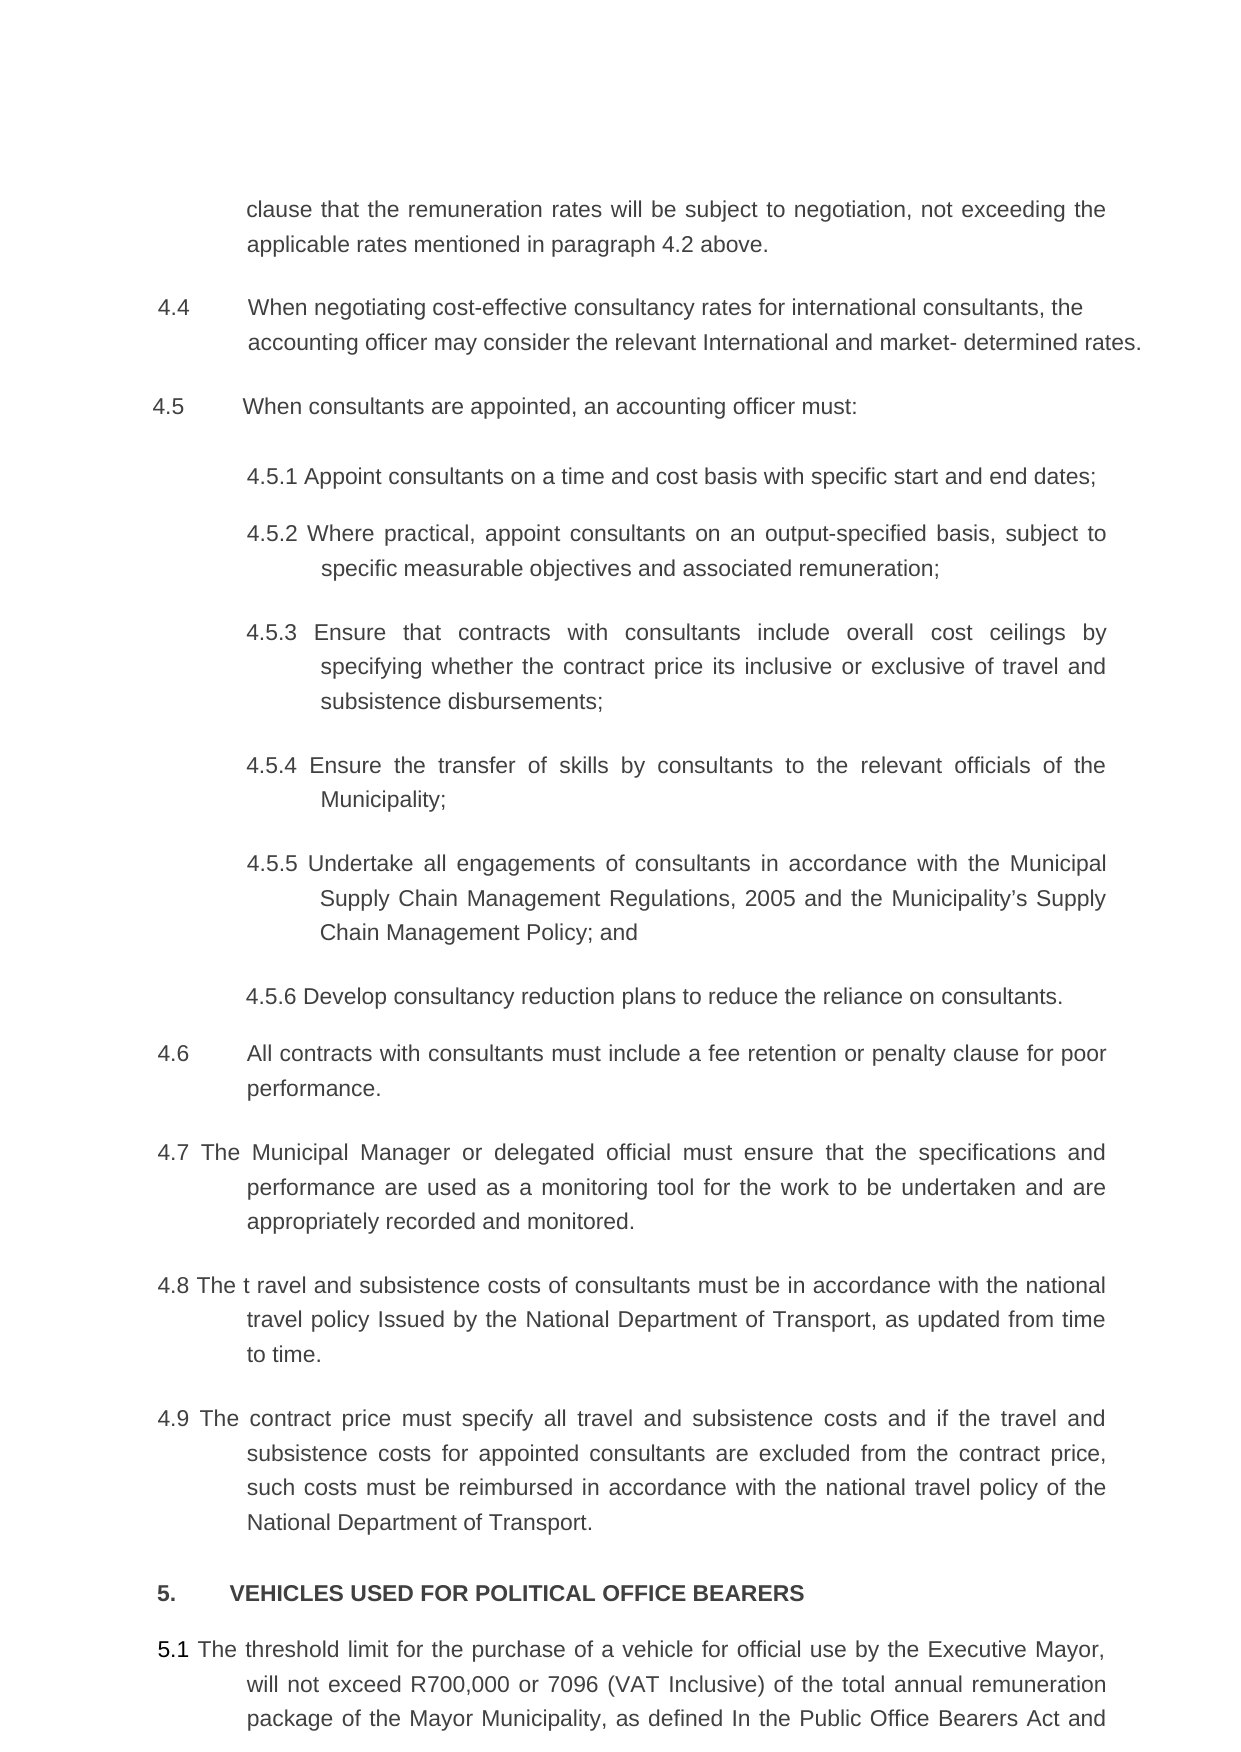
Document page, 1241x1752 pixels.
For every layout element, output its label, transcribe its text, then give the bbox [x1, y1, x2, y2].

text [157, 1636, 1107, 1732]
text 4.4 When negotiating cost-effective consultancy rates for international consultants, the accounting officer may consider the relevant International and market- determined rates. [158, 294, 1157, 356]
text 4.8 The t ravel and subsistence costs of consultants must be in accordance with the national travel policy Issued by the National Department of Transport, as updated from time to time. [157, 1272, 1107, 1367]
text 4.5 When consultants are appointed, an accounting officer must: [92, 393, 1157, 419]
text 4.6 All contracts with consultants must include a fee retention or penalty clause for poor performance. [157, 1040, 1107, 1101]
text 4.5.1 Appoint consultants on a time and cost basis with specific start and end dates; [247, 463, 1107, 489]
text clause that the remuneration rates will be subject to negotiation, not exceeding the applicable rates mentioned in paragraph 4.2 above. [246, 196, 1107, 257]
text 4.5.3 Ensure that contracts with consultants include overall cost ceilings by specifying whether the contract price its inclusive or exclusive of travel and subsistence disbursements; [246, 619, 1107, 714]
text 4.5.2 Where practical, appoint consultants on an output-specified basis, subject to specific measurable objectives and associated remuneration; [247, 520, 1107, 581]
text 4.9 The contract price must specify all travel and subsistence costs and if the travel and subsistence costs for appointed consultants are excluded from the contract price, such costs must be reimbursed in accordance with the national travel policy of the National Department of Transport. [157, 1405, 1107, 1535]
text 4.5.4 Ensure the transfer of skills by consultants to the relevant officials of the Municipality; [246, 752, 1107, 813]
text 4.5.6 Develop consultancy reduction plans to reduce the reliance on consultants. [246, 983, 1107, 1009]
text 4.5.5 Undertake all engagements of consultants in accordance with the Municipal Supply Chain Management Regulations, 2005 and the Municipality’s Supply Chain Management Policy; and [247, 850, 1107, 946]
text 4.7 The Municipal Manager or delegated official must ensure that the specifications and performance are used as a monitoring tool for the work to be undertaken and are appropriately recorded and monitored. [157, 1139, 1107, 1234]
subtitle 5. VEHICLES USED FOR POLITICAL OFFICE BEARERS [92, 1580, 1080, 1606]
